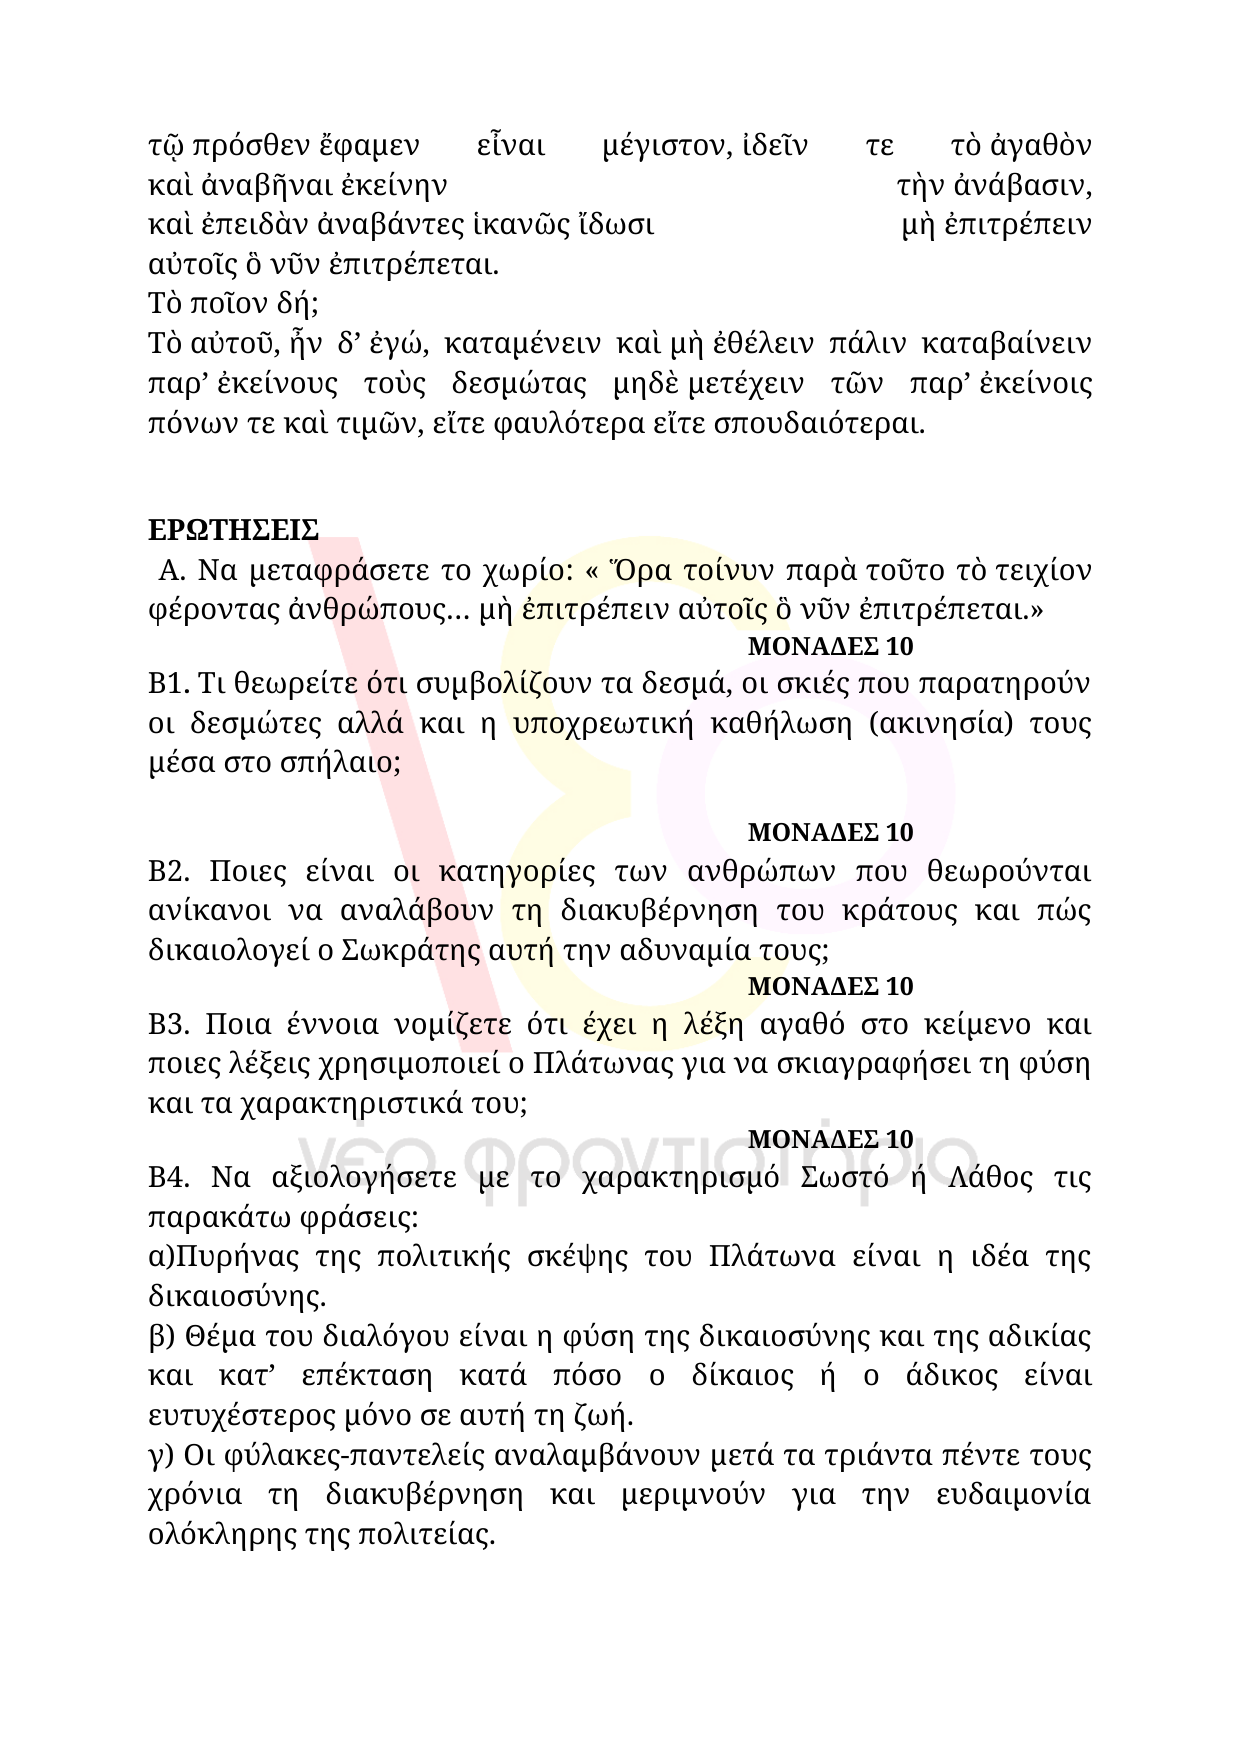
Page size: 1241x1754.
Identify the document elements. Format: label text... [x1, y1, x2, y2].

text ΜΟΝΑΔΕΣ 10 [673, 628, 1092, 662]
text Β2. Ποιες είναι οι κατηγορίες των ανθρώπων που θεωρούνται ανίκανοι να αναλάβουν τη διακυβέρνηση του κράτους και πώς δικαιολογεί ο Σωκράτης αυτή την αδυναμία τους; [148, 850, 1092, 969]
text Τὸ αὐτοῦ, ἦν δ’ ἐγώ, καταμένειν καὶ μὴ ἐθέλειν πάλιν καταβαίνειν παρ’ ἐκείνους τοὺς δεσμώτας μηδὲ μετέχειν τῶν παρ’ ἐκείνοις πόνων τε καὶ τιμῶν, εἴτε φαυλότερα εἴτε σπουδαιότεραι. [148, 322, 1092, 442]
text γ) Οι φύλακες-παντελείς αναλαμβάνουν μετά τα τριάντα πέντε τους χρόνια τη διακυβέρνηση και μεριμνούν για την ευδαιμονία ολόκληρης της πολιτείας. [148, 1434, 1092, 1553]
text ΜΟΝΑΔΕΣ 10 [673, 1122, 1092, 1156]
text ΜΟΝΑΔΕΣ 10 [673, 969, 1092, 1003]
text Β4. Να αξιολογήσετε με το χαρακτηρισμό Σωστό ή Λάθος τις παρακάτω φράσεις: [148, 1156, 1092, 1236]
text α)Πυρήνας της πολιτικής σκέψης του Πλάτωνα είναι η ιδέα της δικαιοσύνης. [148, 1236, 1092, 1315]
text Β3. Ποια έννοια νομίζετε ότι έχει η λέξη αγαθό στο κείμενο και ποιες λέξεις χρησιμοποιεί ο Πλάτωνας για να σκιαγραφήσει τη φύση και τα χαρακτηριστικά του; [148, 1003, 1092, 1122]
text ΕΡΩΤΗΣΕΙΣ [148, 469, 1092, 549]
text Τὸ ποῖον δή; [148, 283, 1092, 322]
text ΜΟΝΑΔΕΣ 10 [673, 781, 1092, 850]
text β) Θέμα του διαλόγου είναι η φύση της δικαιοσύνης και της αδικίας και κατ’ επέκταση κατά πόσο o δίκαιος ή o άδικος είναι ευτυχέστερος μόνο σε αυτή τη ζωή. [148, 1315, 1092, 1434]
text Β1. Τι θεωρείτε ότι συμβολίζουν τα δεσμά, οι σκιές που παρατηρούν οι δεσμώτες αλλά και η υποχρεωτική καθήλωση (ακινησία) τους μέσα στο σπήλαιο; [148, 662, 1092, 781]
text Α. Να μεταφράσετε το χωρίο: « Ὅρα τοίνυν παρὰ τοῦτο τὸ τειχίον φέροντας ἀνθρώπους… μὴ ἐπιτρέπειν αὐτοῖς ὃ νῦν ἐπιτρέπεται.» [148, 549, 1092, 628]
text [148, 124, 1092, 283]
